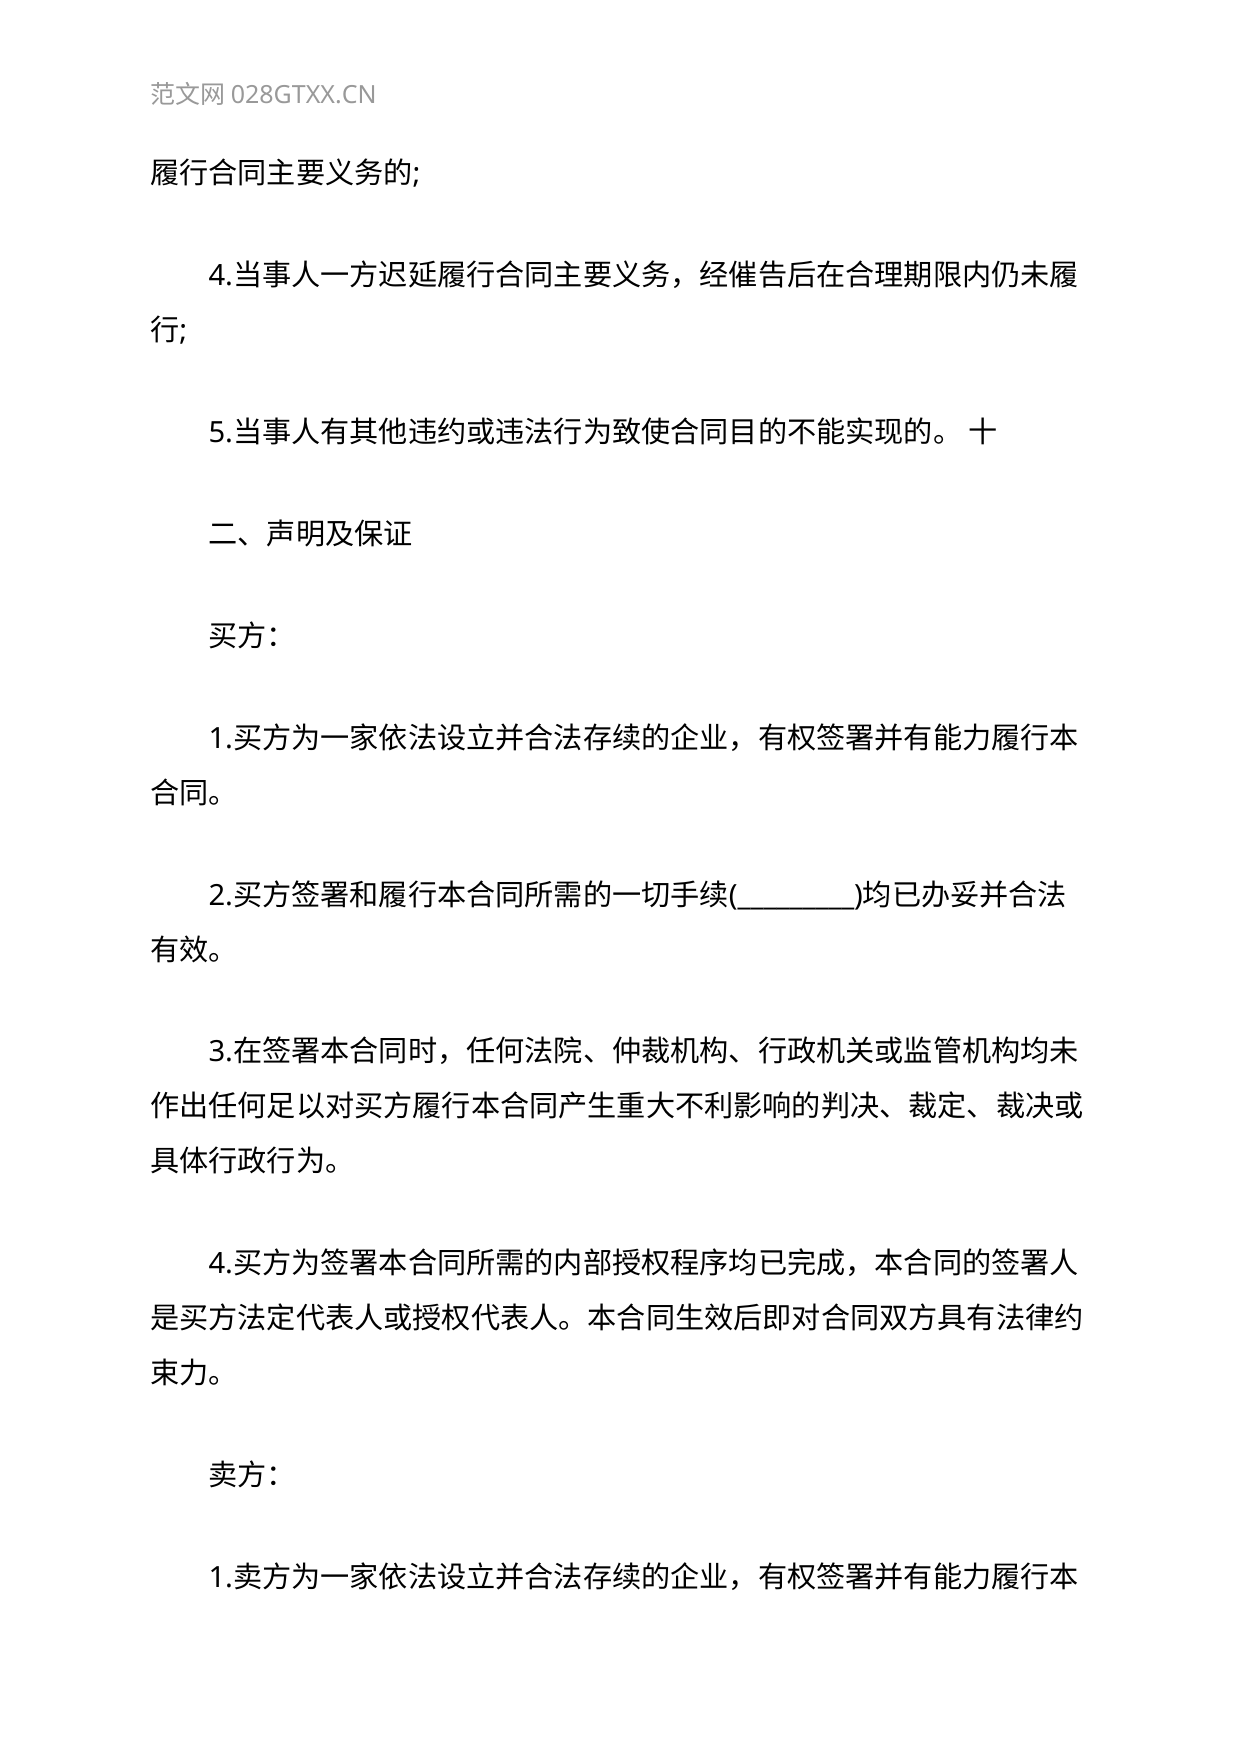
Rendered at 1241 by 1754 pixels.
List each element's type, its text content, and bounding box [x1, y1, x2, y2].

text 买方： [150, 613, 1090, 655]
text 2.买方签署和履行本合同所需的一切手续(_________)均已办妥并合法有效。 [150, 871, 1090, 968]
text 二、声明及保证 [150, 511, 1090, 553]
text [150, 150, 1090, 192]
text 卖方： [150, 1451, 1090, 1494]
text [150, 1553, 1090, 1596]
text 1.买方为一家依法设立并合法存续的企业，有权签署并有能力履行本合同。 [150, 714, 1090, 812]
text 5.当事人有其他违约或违法行为致使合同目的不能实现的。 十 [150, 409, 1090, 451]
text 4.买方为签署本合同所需的内部授权程序均已完成，本合同的签署人是买方法定代表人或授权代表人。本合同生效后即对合同双方具有法律约束力。 [150, 1240, 1090, 1392]
text 4.当事人一方迟延履行合同主要义务，经催告后在合理期限内仍未履行; [150, 252, 1090, 349]
text 3.在签署本合同时，任何法院、仲裁机构、行政机关或监管机构均未作出任何足以对买方履行本合同产生重大不利影响的判决、裁定、裁决或具体行政行为。 [150, 1028, 1090, 1180]
